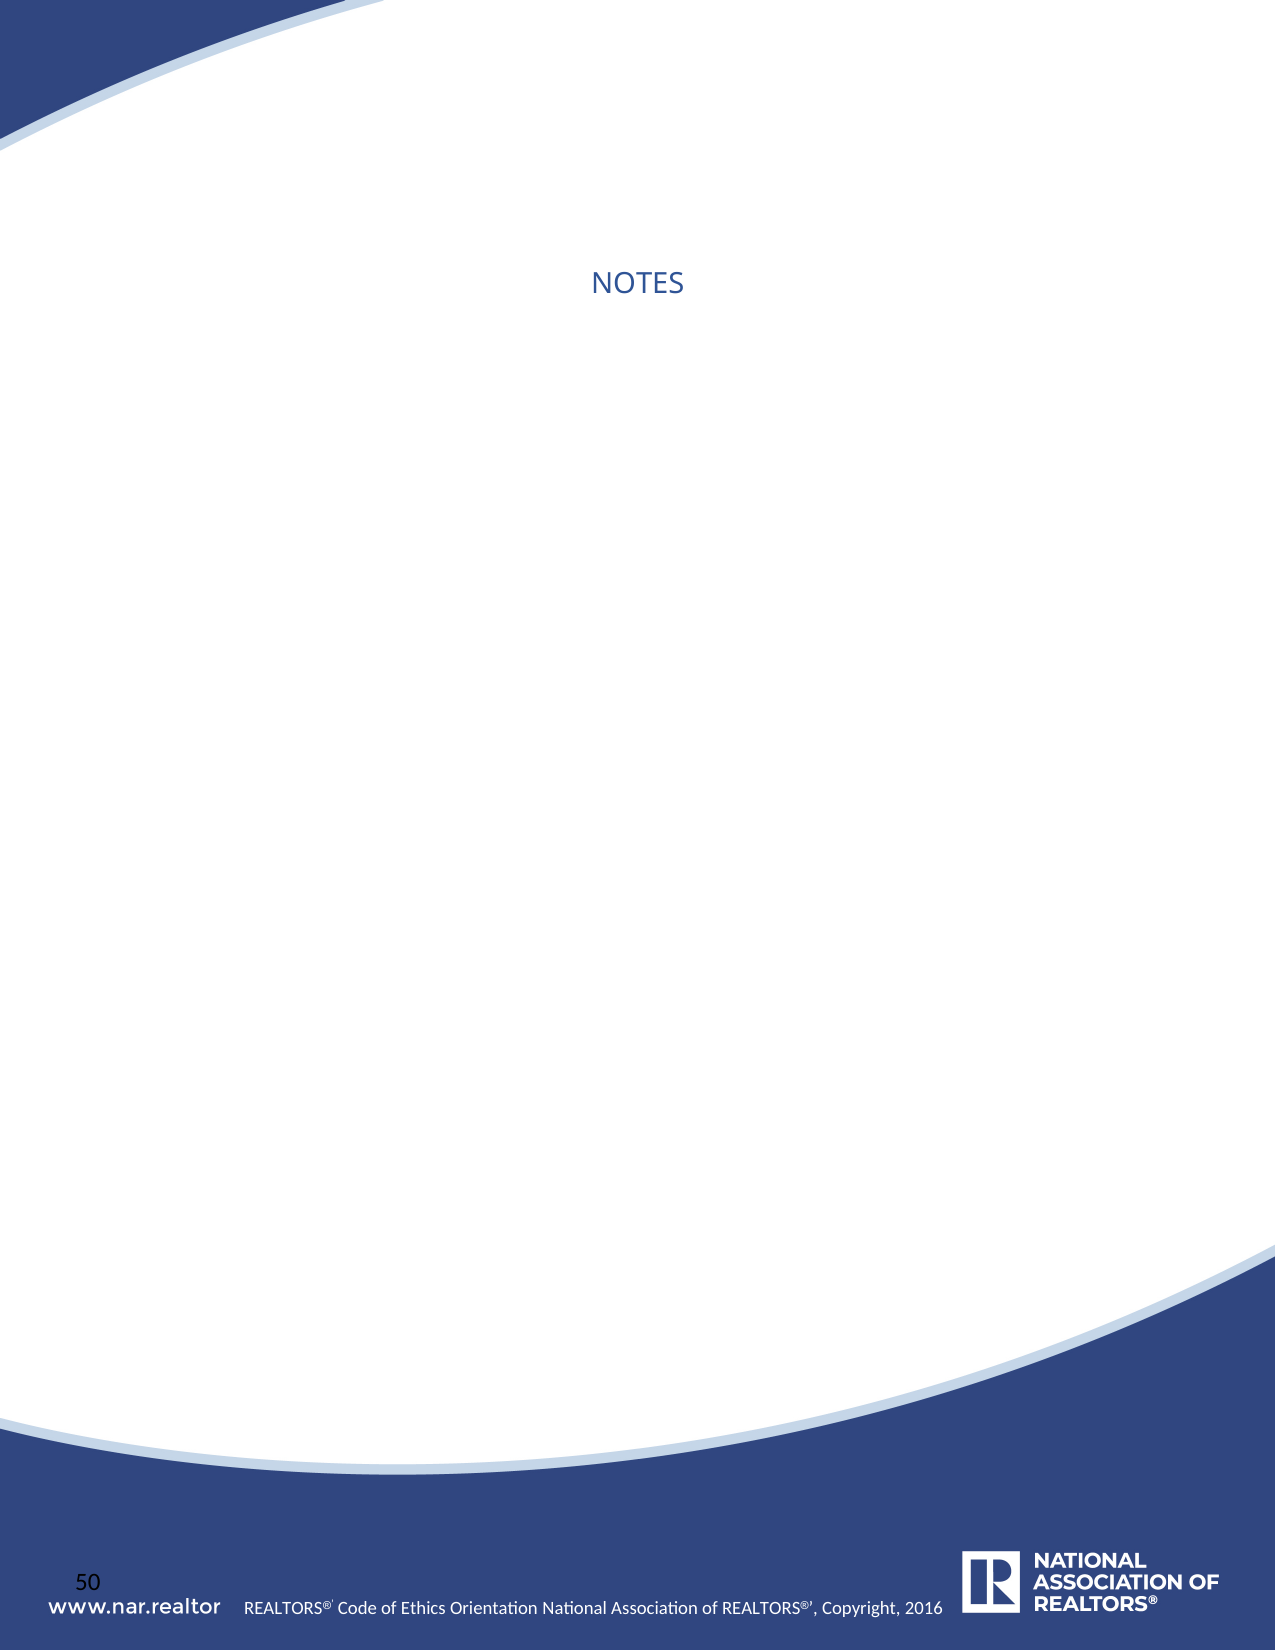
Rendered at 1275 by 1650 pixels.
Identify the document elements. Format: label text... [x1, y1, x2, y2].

text NOTES [75, 262, 1200, 302]
picture [0, 0, 1275, 1650]
